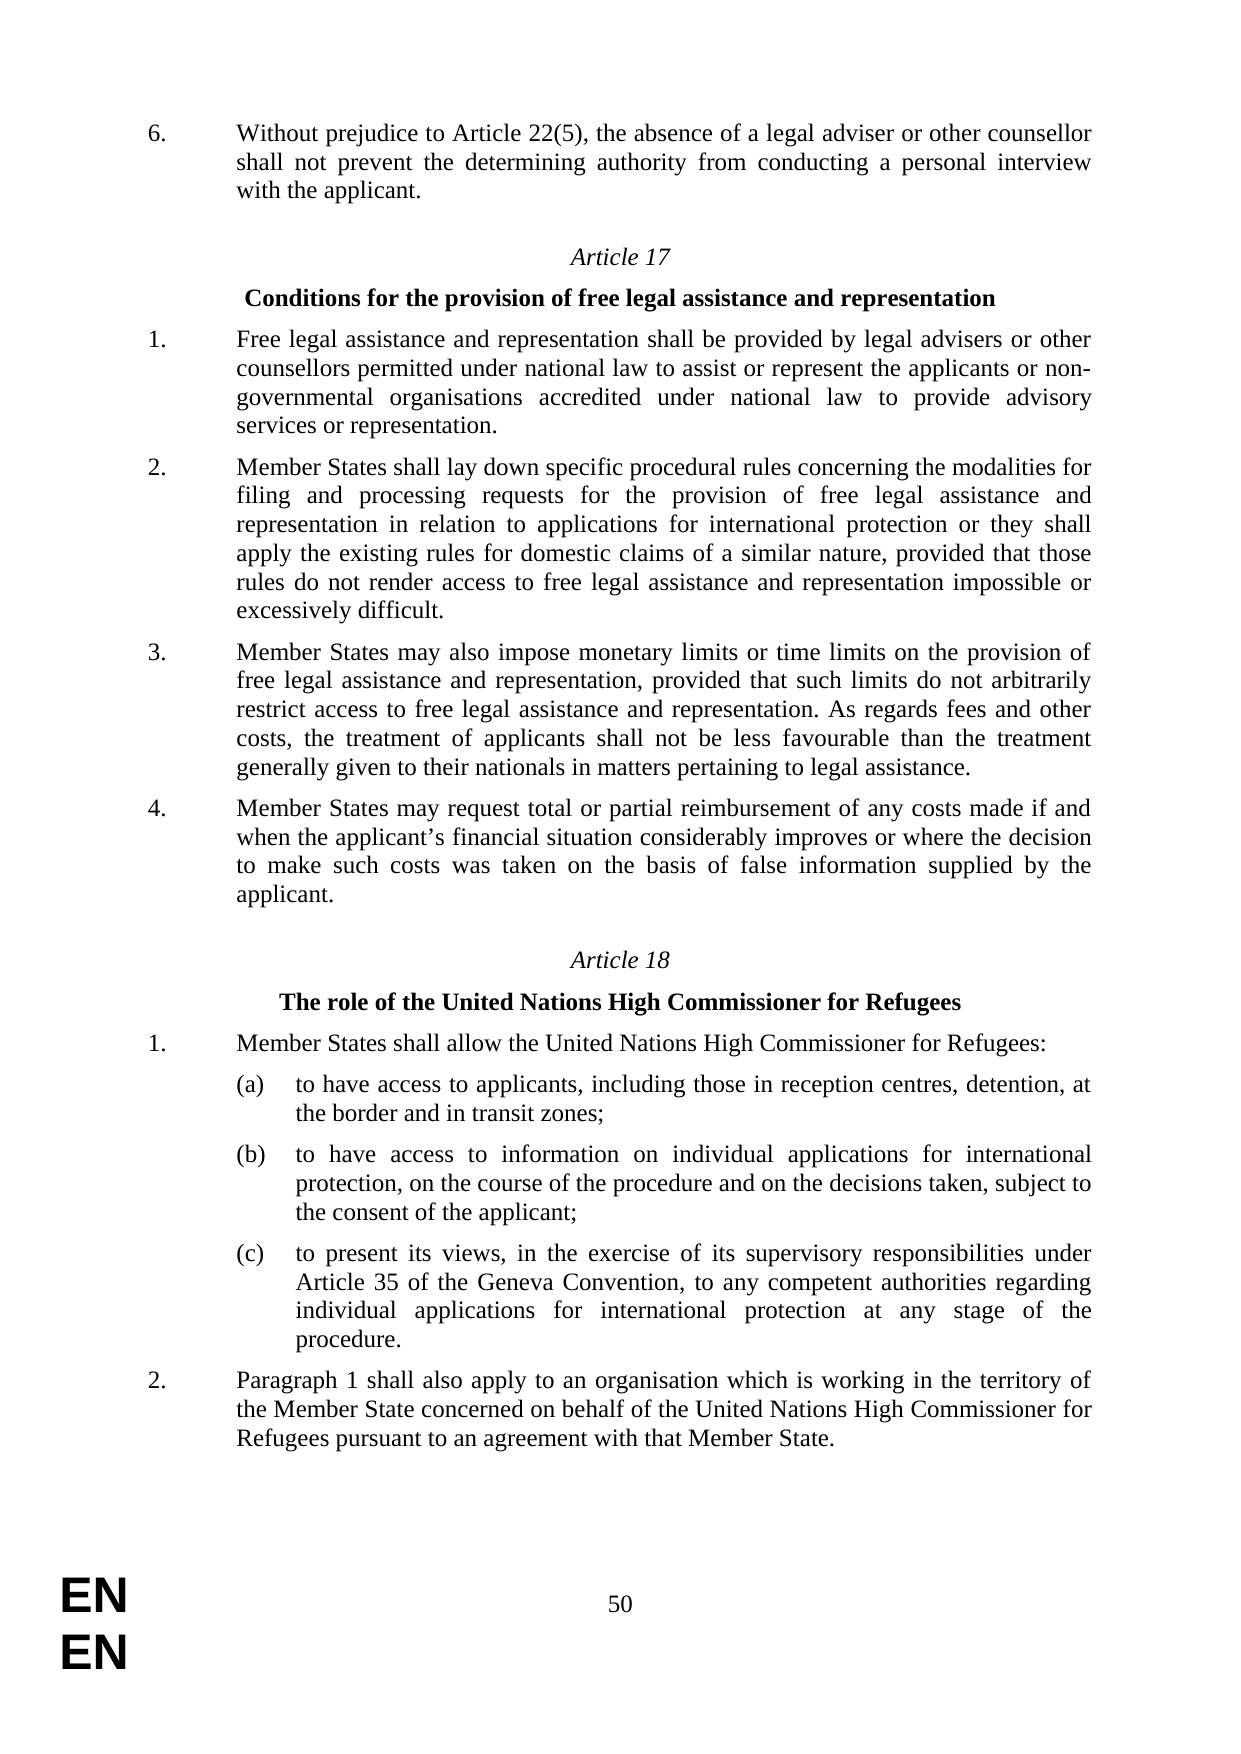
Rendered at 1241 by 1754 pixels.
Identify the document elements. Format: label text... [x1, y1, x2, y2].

text 3. Member States may also impose monetary limits or time limits on the provision of free legal assistance and representation, provided that such limits do not arbitrarily restrict access to free legal assistance and representation. As regards fees and other costs, the treatment of applicants shall not be less favourable than the treatment generally given to their nationals in matters pertaining to legal assistance. [148, 637, 1092, 781]
list to have access to applicants, including those in reception centres, detention, at the border and in transit zones; [236, 1069, 1092, 1127]
text 4. Member States may request total or partial reimbursement of any costs made if and when the applicant’s financial situation considerably improves or where the decision to make such costs was taken on the basis of false information supplied by the applicant. [148, 793, 1092, 908]
text Article 18 [148, 946, 1092, 974]
text to have access to information on individual applications for international protection, on the course of the procedure and on the decisions taken, subject to the consent of the applicant; [236, 1139, 1092, 1226]
text 2. Paragraph 1 shall also apply to an organisation which is working in the territory of the Member State concerned on behalf of the United Nations High Commissioner for Refugees pursuant to an agreement with that Member State. [148, 1366, 1092, 1452]
text to present its views, in the exercise of its supervisory responsibilities under Article 35 of the Geneva Convention, to any competent authorities regarding individual applications for international protection at any stage of the procedure. [236, 1238, 1092, 1353]
text The role of the United Nations High Commissioner for Refugees [148, 987, 1092, 1016]
text 1. Free legal assistance and representation shall be provided by legal advisers or other counsellors permitted under national law to assist or represent the applicants or non-governmental organisations accredited under national law to provide advisory services or representation. [148, 324, 1092, 439]
text 2. Member States shall lay down specific procedural rules concerning the modalities for filing and processing requests for the provision of free legal assistance and representation in relation to applications for international protection or they shall apply the existing rules for domestic claims of a similar nature, provided that those rules do not render access to free legal assistance and representation impossible or excessively difficult. [148, 452, 1092, 624]
text 1. Member States shall allow the United Nations High Commissioner for Refugees: [148, 1028, 1092, 1057]
text 6. Without prejudice to Article 22(5), the absence of a legal adviser or other counsellor shall not prevent the determining authority from conducting a personal interview with the applicant. [148, 118, 1092, 204]
text Conditions for the provision of free legal assistance and representation [148, 283, 1092, 312]
text Article 17 [148, 242, 1092, 271]
